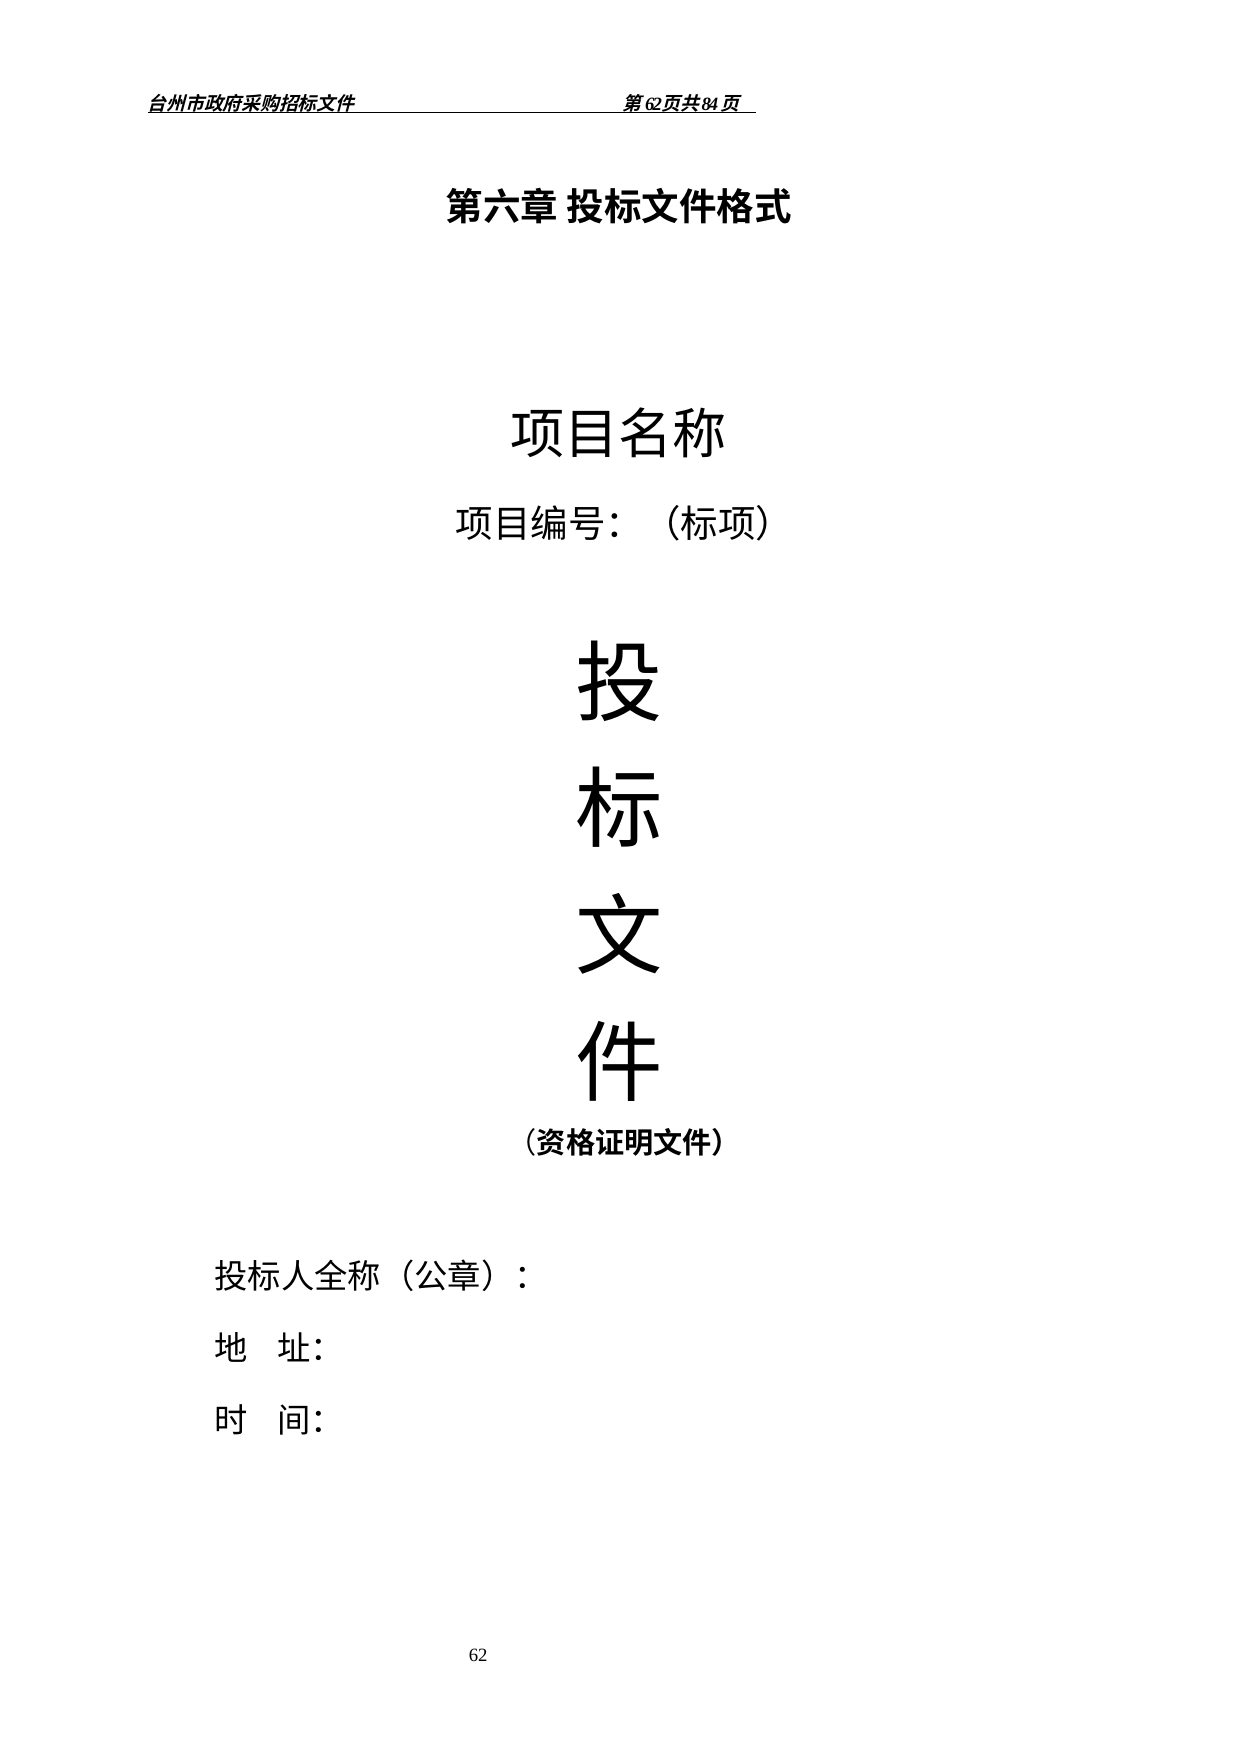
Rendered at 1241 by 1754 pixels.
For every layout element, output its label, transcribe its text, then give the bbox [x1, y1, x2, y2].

text 项目名称 [148, 390, 1089, 469]
text （资格证明文件） [148, 1119, 1101, 1162]
text 第六章 投标文件格式 [148, 177, 1089, 231]
text 件 [148, 993, 1089, 1119]
text 投 [148, 613, 1089, 739]
text 地 址： [148, 1322, 1034, 1370]
text 标 [148, 739, 1089, 866]
text 投标人全称（公章）： [148, 1250, 1034, 1298]
text 文 [148, 866, 1089, 993]
text 时 间： [148, 1394, 1034, 1442]
text 项目编号：（标项） [148, 494, 1101, 548]
